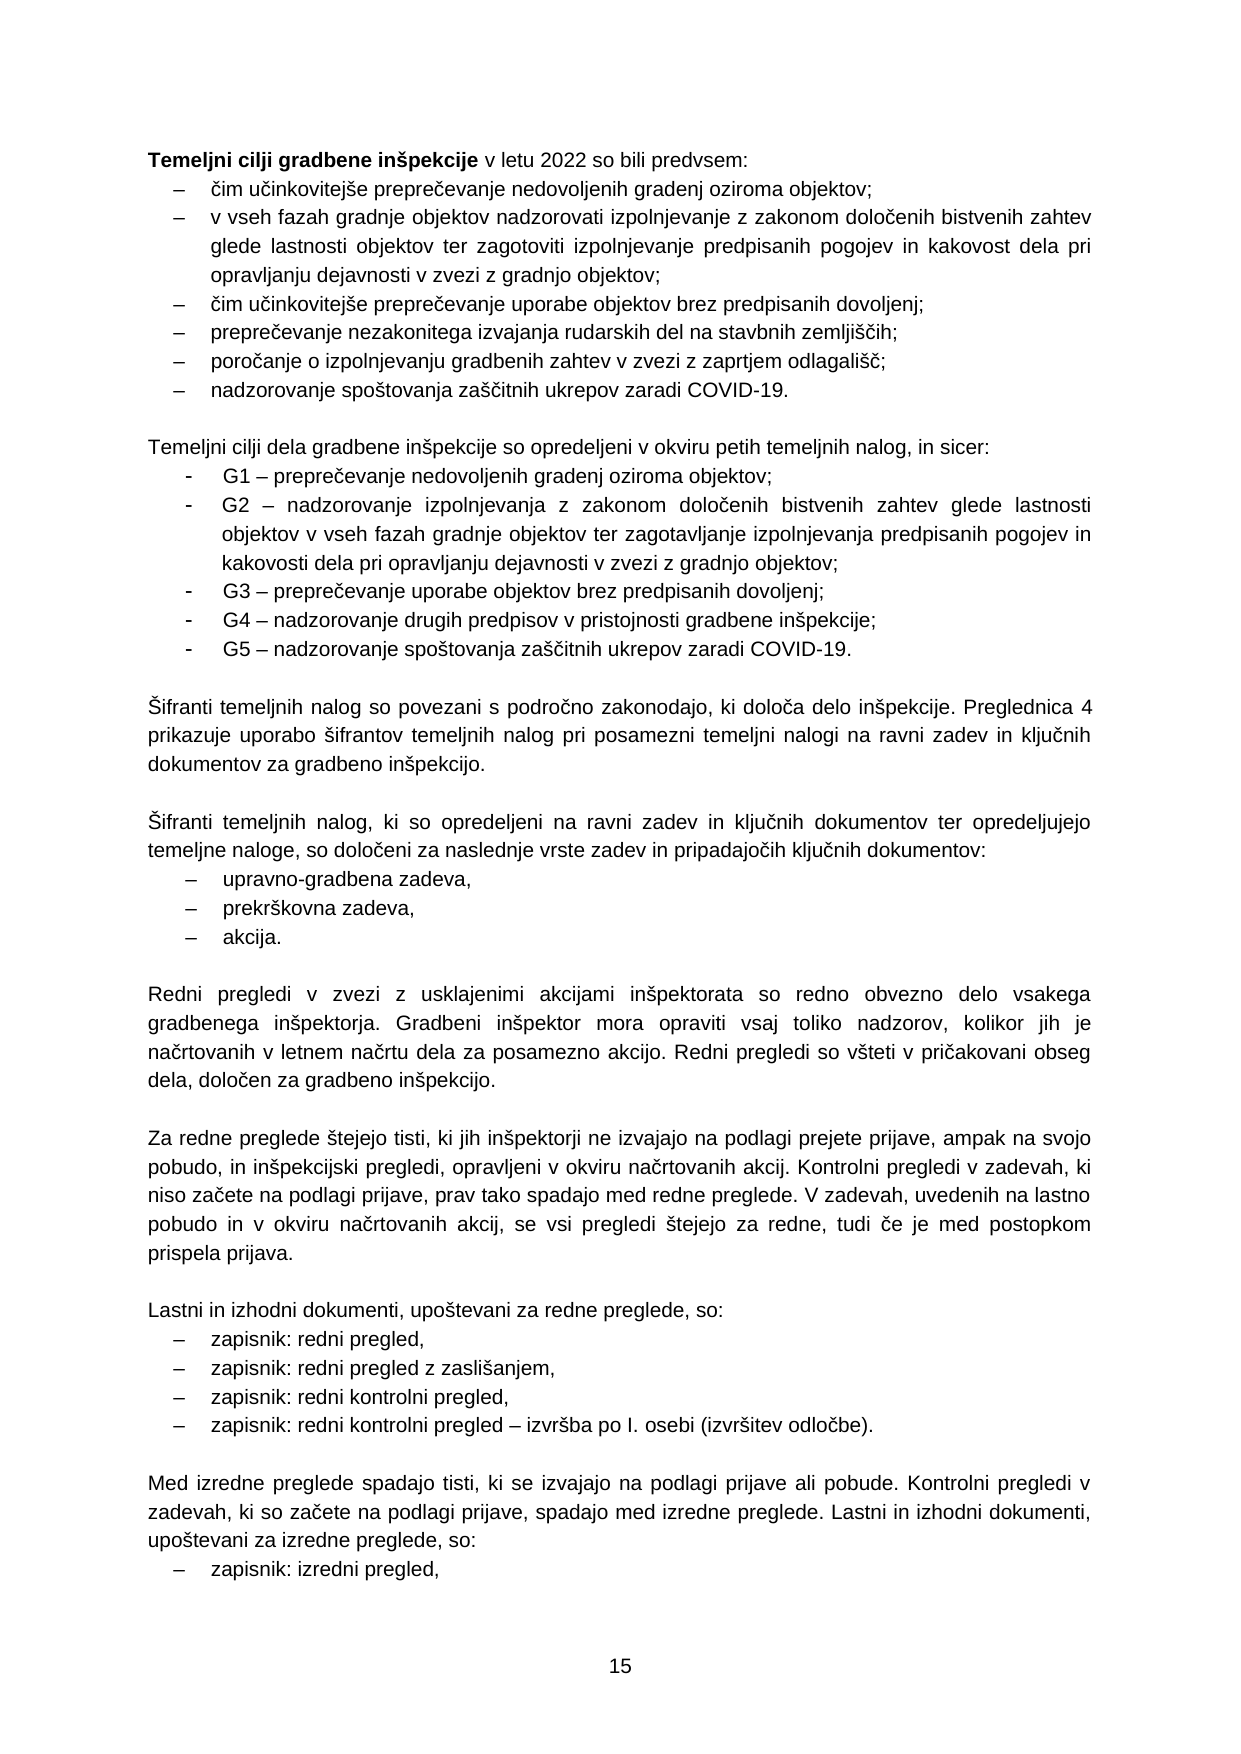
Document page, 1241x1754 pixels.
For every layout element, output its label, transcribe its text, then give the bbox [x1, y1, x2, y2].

text G3 – preprečevanje uporabe objektov brez predpisanih dovoljenj; [185, 579, 1092, 603]
text Redni pregledi v zvezi z usklajenimi akcijami inšpektorata so redno obvezno delo vsakega gradbenega inšpektorja. Gradbeni inšpektor mora opraviti vsaj toliko nadzorov, kolikor jih je načrtovanih v letnem načrtu dela za posamezno akcijo. Redni pregledi so všteti v pričakovani obseg dela, določen za gradbeno inšpekcijo. [148, 982, 1092, 1092]
text G4 – nadzorovanje drugih predpisov v pristojnosti gradbene inšpekcije; [185, 608, 1092, 632]
text G5 – nadzorovanje spoštovanja zaščitnih ukrepov zaradi COVID-19. [185, 637, 1092, 661]
text Šifranti temeljnih nalog, ki so opredeljeni na ravni zadev in ključnih dokumentov ter opredeljujejo temeljne naloge, so določeni za naslednje vrste zadev in pripadajočih ključnih dokumentov: [148, 809, 1092, 862]
list upravno-gradbena zadeva, [185, 867, 1092, 891]
list poročanje o izpolnjevanju gradbenih zahtev v zvezi z zaprtjem odlagališč; [173, 349, 1092, 373]
text Med izredne preglede spadajo tisti, ki se izvajajo na podlagi prijave ali pobude. Kontrolni pregledi v zadevah, ki so začete na podlagi prijave, spadajo med izredne preglede. Lastni in izhodni dokumenti, upoštevani za izredne preglede, so: [148, 1471, 1092, 1552]
list prekrškovna zadeva, [185, 896, 1092, 920]
list zapisnik: izredni pregled, [173, 1557, 1092, 1581]
list čim učinkovitejše preprečevanje uporabe objektov brez predpisanih dovoljenj; [173, 291, 1092, 315]
list akcija. [185, 924, 1092, 948]
list zapisnik: redni kontrolni pregled, [173, 1384, 1092, 1408]
list v vseh fazah gradnje objektov nadzorovati izpolnjevanje z zakonom določenih bistvenih zahtev glede lastnosti objektov ter zagotoviti izpolnjevanje predpisanih pogojev in kakovost dela pri opravljanju dejavnosti v zvezi z gradnjo objektov; [173, 205, 1092, 287]
list čim učinkovitejše preprečevanje nedovoljenih gradenj oziroma objektov; [173, 176, 1092, 200]
list nadzorovanje spoštovanja zaščitnih ukrepov zaradi COVID-19. [173, 378, 1092, 402]
text Šifranti temeljnih nalog so povezani s področno zakonodajo, ki določa delo inšpekcije. Preglednica 4 prikazuje uporabo šifrantov temeljnih nalog pri posamezni temeljni nalogi na ravni zadev in ključnih dokumentov za gradbeno inšpekcijo. [148, 694, 1092, 776]
list zapisnik: redni pregled z zaslišanjem, [173, 1356, 1092, 1380]
list Temeljni cilji dela gradbene inšpekcije so opredeljeni v okviru petih temeljnih nalog, in sicer: [148, 435, 1092, 459]
list zapisnik: redni kontrolni pregled – izvršba po I. osebi (izvršitev odločbe). [173, 1413, 1092, 1437]
list zapisnik: redni pregled, [173, 1327, 1092, 1351]
text Temeljni cilji gradbene inšpekcije v letu 2022 so bili predvsem: [148, 148, 1092, 172]
text Lastni in izhodni dokumenti, upoštevani za redne preglede, so: [148, 1298, 1092, 1322]
text G2 – nadzorovanje izpolnjevanja z zakonom določenih bistvenih zahtev glede lastnosti objektov v vseh fazah gradnje objektov ter zagotavljanje izpolnjevanja predpisanih pogojev in kakovosti dela pri opravljanju dejavnosti v zvezi z gradnjo objektov; [185, 493, 1092, 574]
text Za redne preglede štejejo tisti, ki jih inšpektorji ne izvajajo na podlagi prejete prijave, ampak na svojo pobudo, in inšpekcijski pregledi, opravljeni v okviru načrtovanih akcij. Kontrolni pregledi v zadevah, ki niso začete na podlagi prijave, prav tako spadajo med redne preglede. V zadevah, uvedenih na lastno pobudo in v okviru načrtovanih akcij, se vsi pregledi štejejo za redne, tudi če je med postopkom prispela prijava. [148, 1126, 1092, 1265]
list preprečevanje nezakonitega izvajanja rudarskih del na stavbnih zemljiščih; [173, 320, 1092, 344]
text G1 – preprečevanje nedovoljenih gradenj oziroma objektov; [185, 464, 1092, 488]
